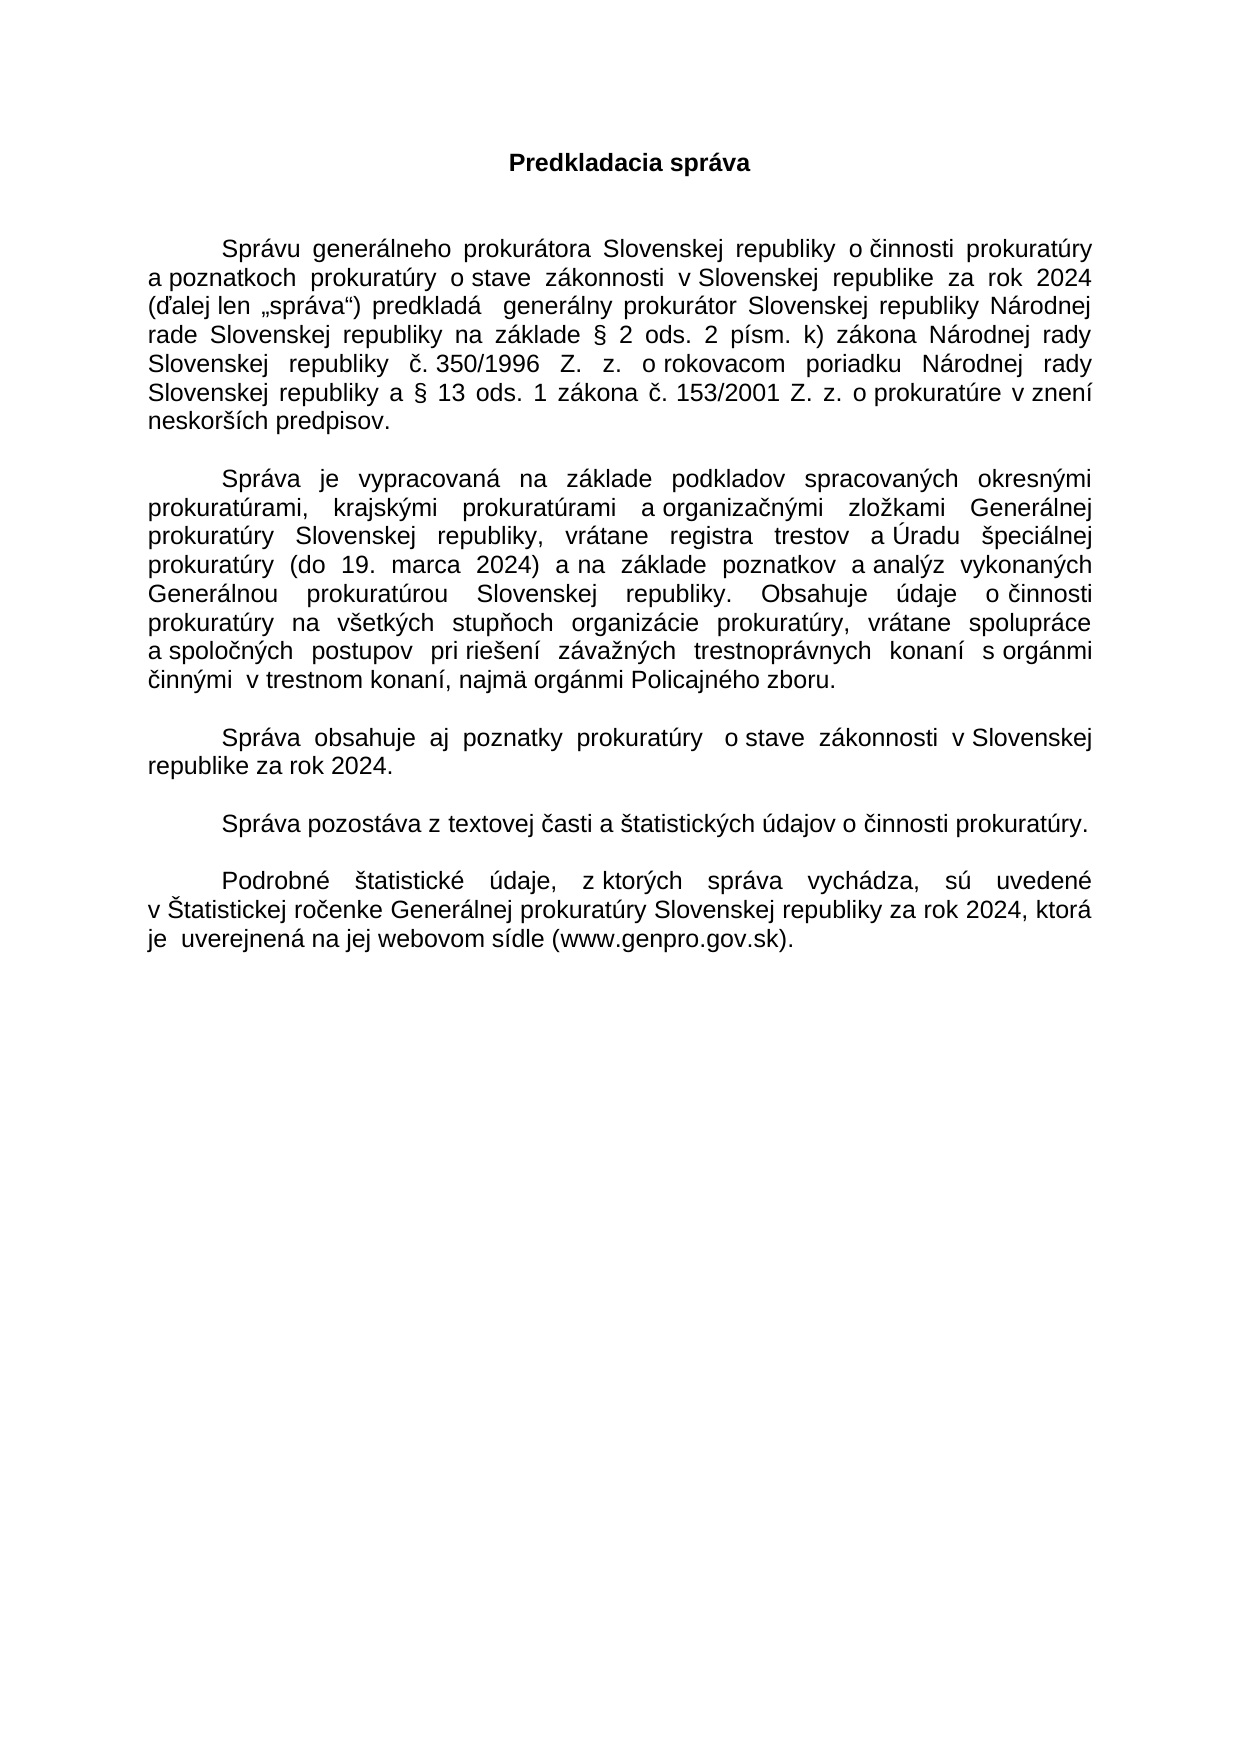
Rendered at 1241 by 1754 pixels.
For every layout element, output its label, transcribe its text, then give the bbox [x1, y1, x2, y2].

text Správa pozostáva z textovej časti a štatistických údajov o činnosti prokuratúry. [148, 809, 1093, 838]
text Správa je vypracovaná na základe podkladov spracovaných okresnými prokuratúrami, krajskými prokuratúrami a organizačnými zložkami Generálnej prokuratúry Slovenskej republiky, vrátane registra trestov a Úradu špeciálnej prokuratúry (do 19. marca 2024) a na základe poznatkov a analýz vykonaných Generálnou prokuratúrou Slovenskej republiky. Obsahuje údaje o činnosti prokuratúry na všetkých stupňoch organizácie prokuratúry, vrátane spolupráce a spoločných postupov pri riešení závažných trestnoprávnych konaní s orgánmi činnými v trestnom konaní, najmä orgánmi Policajného zboru. [148, 464, 1093, 694]
text Predkladacia správa [166, 148, 1093, 176]
text Správa obsahuje aj poznatky prokuratúry o stave zákonnosti v Slovenskej republike za rok 2024. [148, 723, 1093, 780]
text Podrobné štatistické údaje, z ktorých správa vychádza, sú uvedené v Štatistickej ročenke Generálnej prokuratúry Slovenskej republiky za rok 2024, ktorá je uverejnená na jej webovom sídle (www.genpro.gov.sk). [148, 866, 1093, 953]
text Správu generálneho prokurátora Slovenskej republiky o činnosti prokuratúry a poznatkoch prokuratúry o stave zákonnosti v Slovenskej republike za rok 2024 (ďalej len „správa“) predkladá generálny prokurátor Slovenskej republiky Národnej rade Slovenskej republiky na základe § 2 ods. 2 písm. k) zákona Národnej rady Slovenskej republiky č. 350/1996 Z. z. o rokovacom poriadku Národnej rady Slovenskej republiky a § 13 ods. 1 zákona č. 153/2001 Z. z. o prokuratúre v znení neskorších predpisov. [148, 234, 1093, 435]
